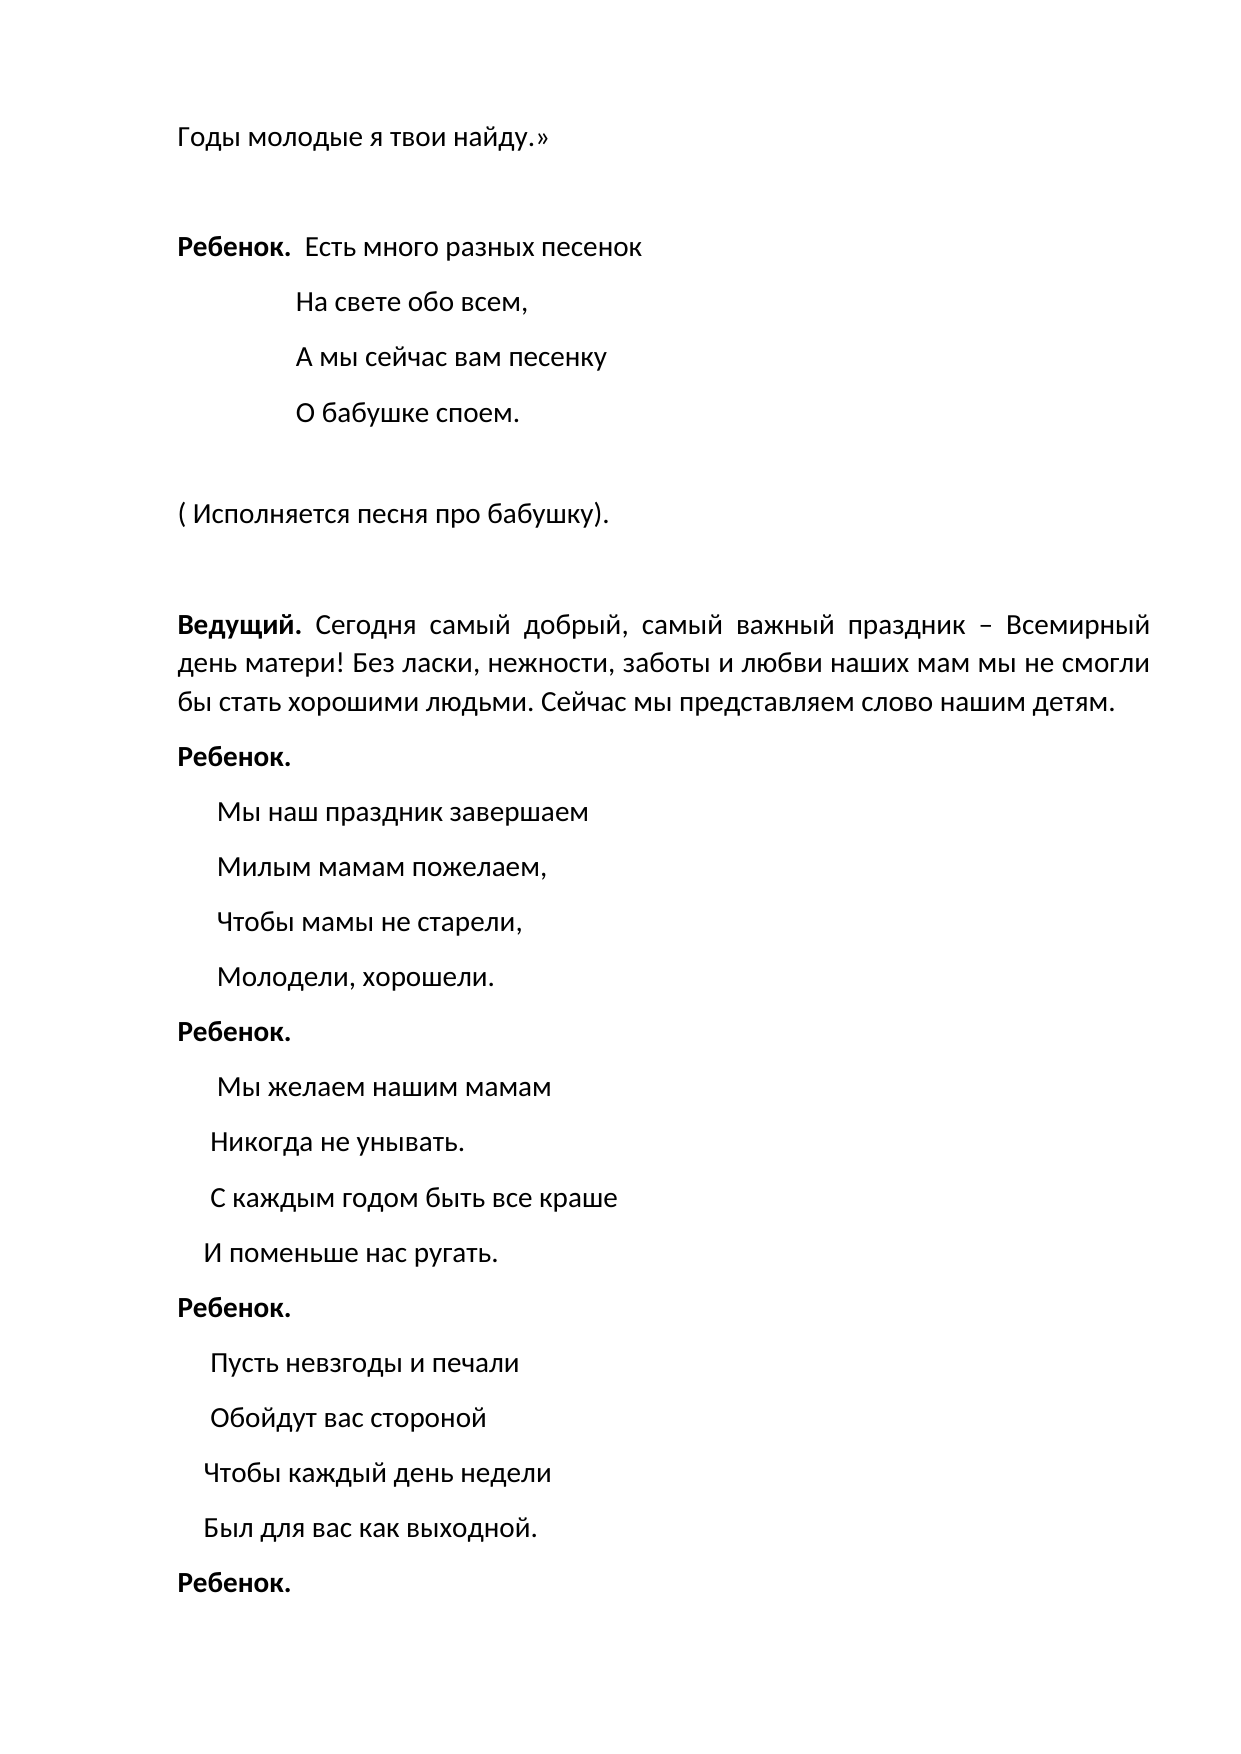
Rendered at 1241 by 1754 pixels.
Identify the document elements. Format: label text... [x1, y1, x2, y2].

text Был для вас как выходной. [177, 1509, 1152, 1545]
text А мы сейчас вам песенку [177, 338, 1152, 374]
text Ребенок. [177, 1013, 1152, 1049]
text Пусть невзгоды и печали [177, 1344, 1152, 1379]
text Милым мамам пожелаем, [177, 848, 1152, 884]
text Молодели, хорошели. [177, 958, 1152, 994]
text Мы наш праздник завершаем [177, 793, 1152, 828]
text Ребенок. [177, 1289, 1152, 1324]
text Ребенок. [177, 738, 1152, 773]
text Обойдут вас стороной [177, 1399, 1152, 1435]
text Ребенок. Есть много разных песенок [177, 228, 1152, 264]
text Чтобы каждый день недели [177, 1454, 1152, 1490]
text С каждым годом быть все краше [177, 1179, 1152, 1214]
text Ребенок. [177, 1564, 1152, 1600]
text О бабушке споем. [177, 394, 1152, 429]
text ( Исполняется песня про бабушку). [177, 496, 1152, 531]
text И поменьше нас ругать. [177, 1234, 1152, 1269]
text Никогда не унывать. [177, 1123, 1152, 1159]
text Чтобы мамы не старели, [177, 903, 1152, 939]
text Мы желаем нашим мамам [177, 1068, 1152, 1104]
text Годы молодые я твои найду.» [177, 118, 1152, 154]
text Ведущий. Сегодня самый добрый, самый важный праздник – Всемирный день матери! Без ласки, нежности, заботы и любви наших мам мы не смогли бы стать хорошими людьми. Сейчас мы представляем слово нашим детям. [177, 606, 1152, 718]
text На свете обо всем, [177, 283, 1152, 319]
